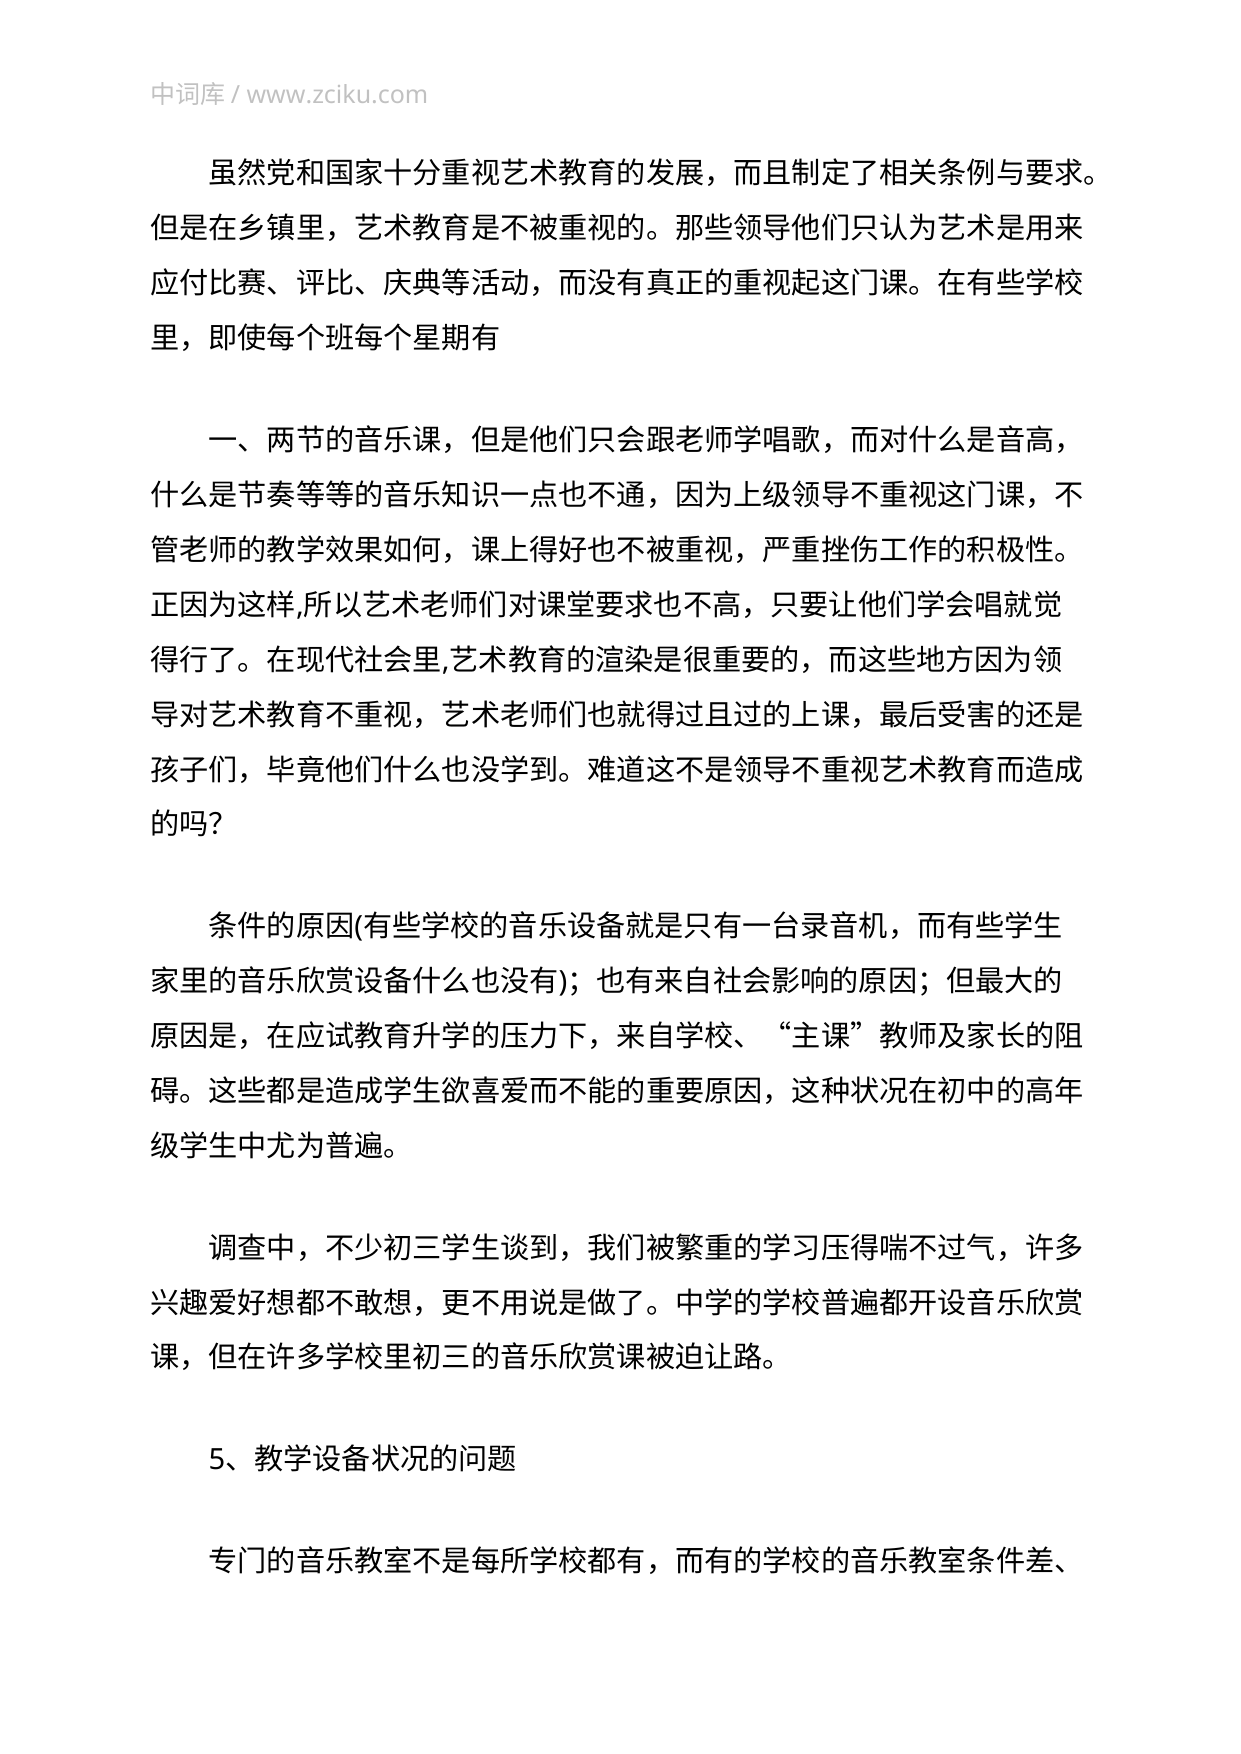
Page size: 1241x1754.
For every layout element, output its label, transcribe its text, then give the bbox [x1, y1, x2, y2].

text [150, 1538, 1090, 1580]
text 虽然党和国家十分重视艺术教育的发展，而且制定了相关条例与要求。但是在乡镇里，艺术教育是不被重视的。那些领导他们只认为艺术是用来应付比赛、评比、庆典等活动，而没有真正的重视起这门课。在有些学校里，即使每个班每个星期有 [150, 150, 1090, 357]
text 条件的原因(有些学校的音乐设备就是只有一台录音机，而有些学生家里的音乐欣赏设备什么也没有)；也有来自社会影响的原因；但最大的原因是，在应试教育升学的压力下，来自学校、“主课”教师及家长的阻碍。这些都是造成学生欲喜爱而不能的重要原因，这种状况在初中的高年级学生中尤为普遍。 [150, 903, 1090, 1165]
text 5、教学设备状况的问题 [150, 1436, 1090, 1478]
text 一、两节的音乐课，但是他们只会跟老师学唱歌，而对什么是音高，什么是节奏等等的音乐知识一点也不通，因为上级领导不重视这门课，不管老师的教学效果如何，课上得好也不被重视，严重挫伤工作的积极性。正因为这样,所以艺术老师们对课堂要求也不高，只要让他们学会唱就觉得行了。在现代社会里,艺术教育的渲染是很重要的，而这些地方因为领导对艺术教育不重视，艺术老师们也就得过且过的上课，最后受害的还是孩子们，毕竟他们什么也没学到。难道这不是领导不重视艺术教育而造成的吗？ [150, 416, 1090, 843]
text 调查中，不少初三学生谈到，我们被繁重的学习压得喘不过气，许多兴趣爱好想都不敢想，更不用说是做了。中学的学校普遍都开设音乐欣赏课，但在许多学校里初三的音乐欣赏课被迫让路。 [150, 1224, 1090, 1376]
